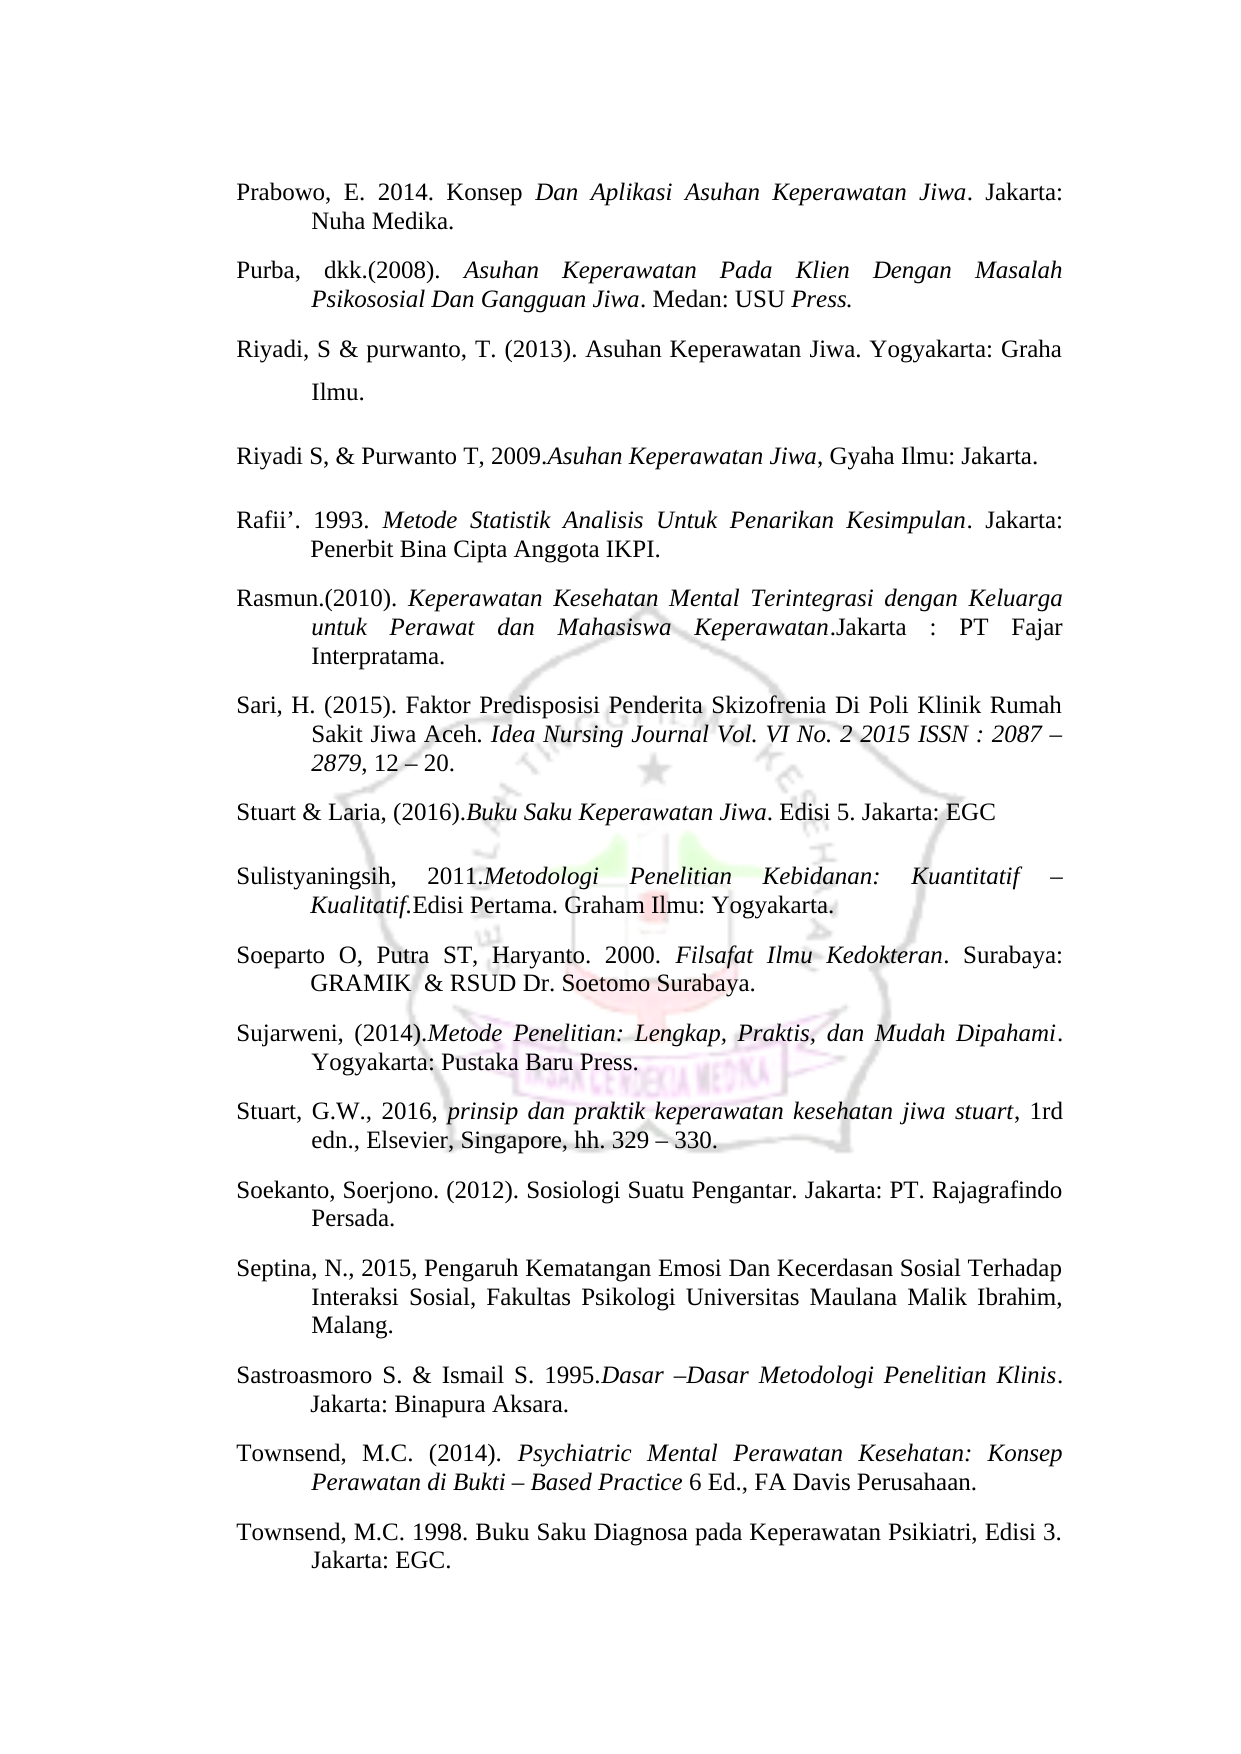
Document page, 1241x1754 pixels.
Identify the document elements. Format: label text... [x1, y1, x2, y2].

text Purba, dkk.(2008). Asuhan Keperawatan Pada Klien Dengan Masalah Psikososial Dan Gangguan Jiwa. Medan: USU Press. [236, 256, 1063, 313]
text Soekanto, Soerjono. (2012). Sosiologi Suatu Pengantar. Jakarta: PT. Rajagrafindo Persada. [236, 1175, 1063, 1232]
text Prabowo, E. 2014. Konsep Dan Aplikasi Asuhan Keperawatan Jiwa. Jakarta: Nuha Medika. [236, 177, 1063, 235]
text Sulistyaningsih, 2011.Metodologi Penelitian Kebidanan: Kuantitatif – Kualitatif.Edisi Pertama. Graham Ilmu: Yogyakarta. [236, 861, 1063, 919]
text Riyadi, S & purwanto, T. (2013). Asuhan Keperawatan Jiwa. Yogyakarta: Graha Ilmu. [236, 334, 1063, 406]
text Soeparto O, Putra ST, Haryanto. 2000. Filsafat Ilmu Kedokteran. Surabaya: GRAMIK & RSUD Dr. Soetomo Surabaya. [236, 940, 1063, 997]
text Sujarweni, (2014).Metode Penelitian: Lengkap, Praktis, dan Mudah Dipahami. Yogyakarta: Pustaka Baru Press. [236, 1018, 1063, 1076]
text Townsend, M.C. 1998. Buku Saku Diagnosa pada Keperawatan Psikiatri, Edisi 3. Jakarta: EGC. [236, 1517, 1063, 1574]
text Septina, N., 2015, Pengaruh Kematangan Emosi Dan Kecerdasan Sosial Terhadap Interaksi Sosial, Fakultas Psikologi Universitas Maulana Malik Ibrahim, Malang. [236, 1253, 1063, 1339]
text Rafii’. 1993. Metode Statistik Analisis Untuk Penarikan Kesimpulan. Jakarta: Penerbit Bina Cipta Anggota IKPI. [236, 505, 1063, 562]
text Sari, H. (2015). Faktor Predisposisi Penderita Skizofrenia Di Poli Klinik Rumah Sakit Jiwa Aceh. Idea Nursing Journal Vol. VI No. 2 2015 ISSN : 2087 – 2879, 12 – 20. [236, 690, 1063, 777]
text Stuart & Laria, (2016).Buku Saku Keperawatan Jiwa. Edisi 5. Jakarta: EGC [236, 797, 1063, 826]
text Sastroasmoro S. & Ismail S. 1995.Dasar –Dasar Metodologi Penelitian Klinis. Jakarta: Binapura Aksara. [236, 1360, 1063, 1418]
text Stuart, G.W., 2016, prinsip dan praktik keperawatan kesehatan jiwa stuart, 1rd edn., Elsevier, Singapore, hh. 329 – 330. [236, 1096, 1063, 1154]
text Rasmun.(2010). Keperawatan Kesehatan Mental Terintegrasi dengan Keluarga untuk Perawat dan Mahasiswa Keperawatan.Jakarta : PT Fajar Interpratama. [236, 583, 1063, 669]
text Townsend, M.C. (2014). Psychiatric Mental Perawatan Kesehatan: Konsep Perawatan di Bukti – Based Practice 6 Ed., FA Davis Perusahaan. [236, 1438, 1063, 1496]
text Riyadi S, & Purwanto T, 2009.Asuhan Keperawatan Jiwa, Gyaha Ilmu: Jakarta. [236, 441, 1063, 470]
